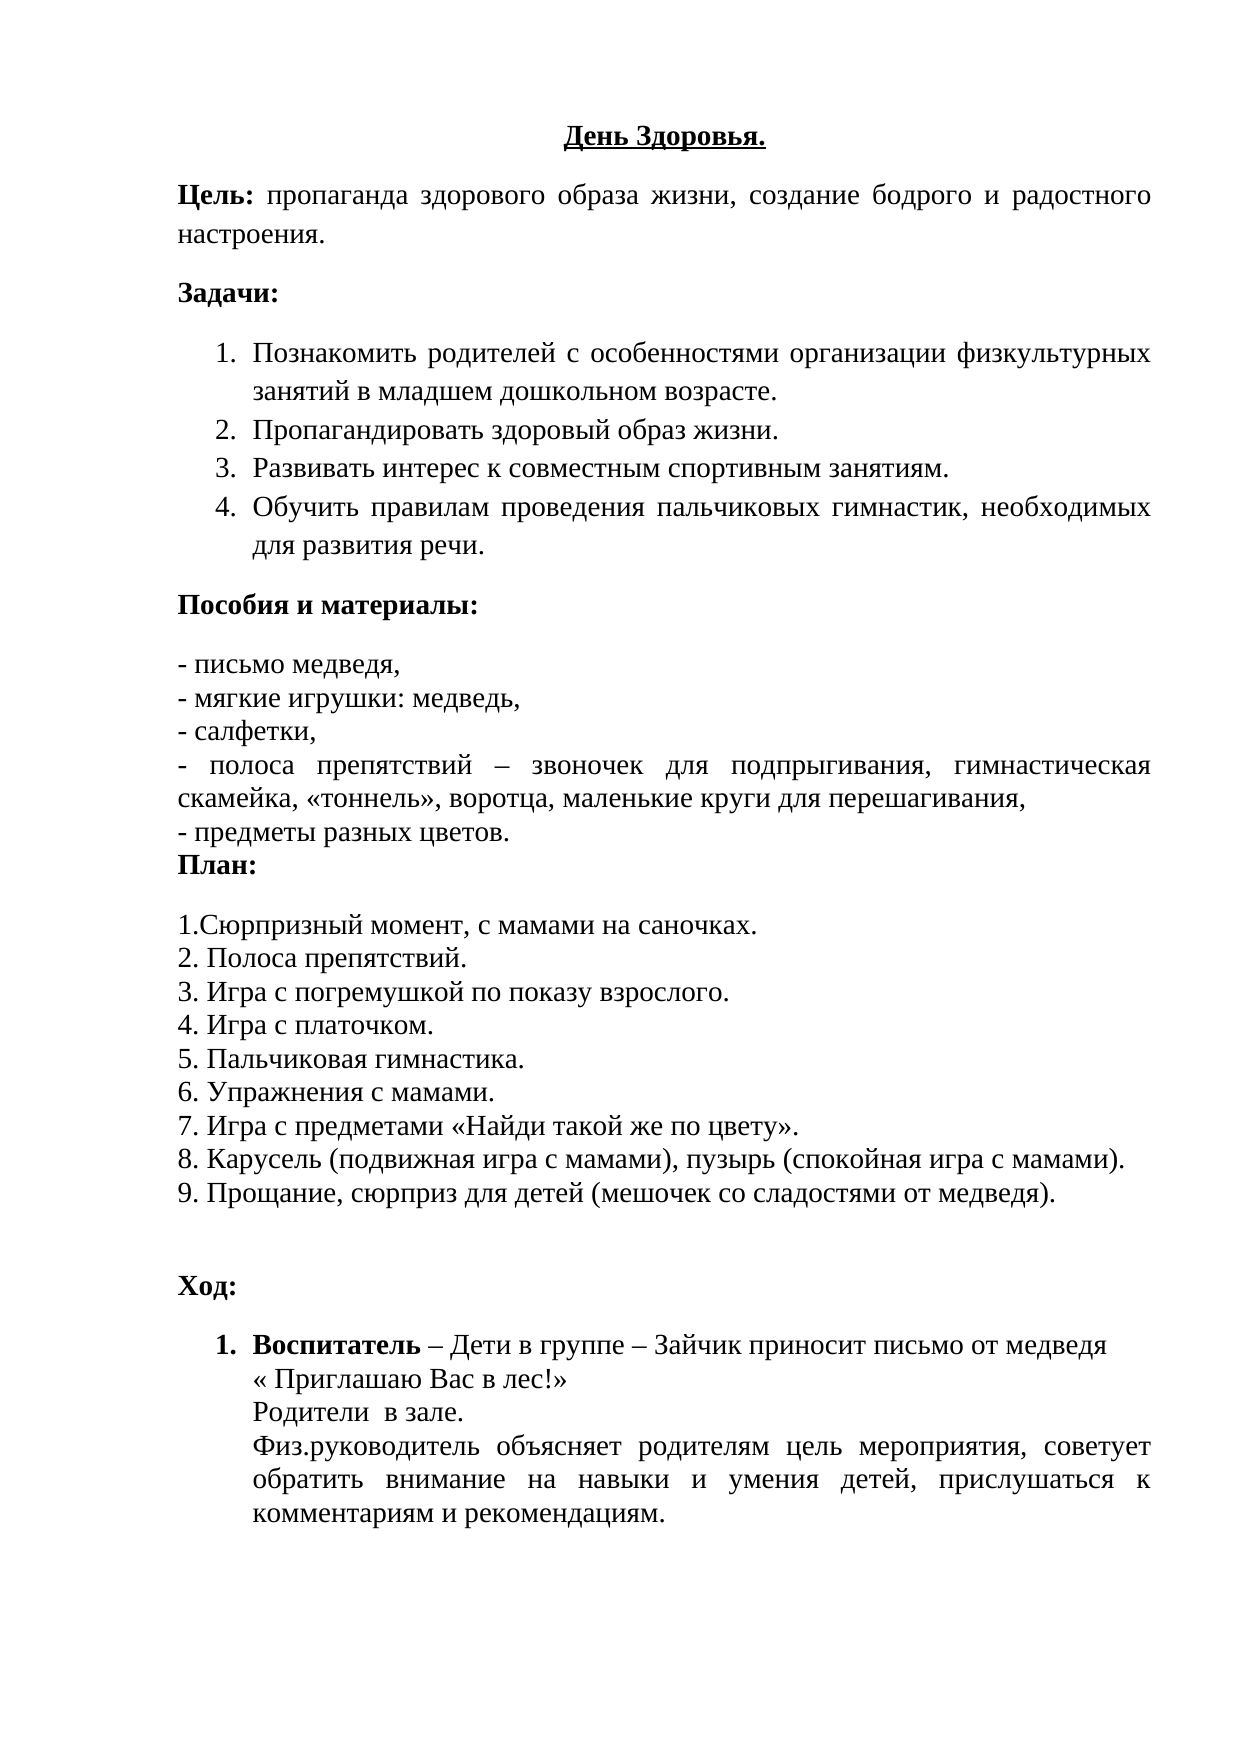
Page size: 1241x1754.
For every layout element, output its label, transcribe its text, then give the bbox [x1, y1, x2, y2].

text Цель: пропаганда здорового образа жизни, создание бодрого и радостного настроения. [177, 177, 1152, 249]
list Физ.руководитель объясняет родителям цель мероприятия, советует обратить внимание на навыки и умения детей, прислушаться к комментариям и рекомендациям. [252, 1428, 1152, 1529]
text 5. Пальчиковая гимнастика. [177, 1041, 1152, 1074]
text 7. Игра с предметами «Найди такой же по цвету». [177, 1108, 1152, 1142]
text 4. Игра с платочком. [177, 1007, 1152, 1041]
text 3. Игра с погремушкой по показу взрослого. [177, 974, 1152, 1007]
text Задачи: [177, 275, 1152, 309]
list Воспитатель – Дети в группе – Зайчик приносит письмо от медведя [215, 1327, 1152, 1361]
list Родители в зале. [252, 1394, 1152, 1428]
text - полоса препятствий – звоночек для подпрыгивания, гимнастическая скамейка, «тоннель», воротца, маленькие круги для перешагивания, [177, 747, 1152, 814]
text - мягкие игрушки: медведь, [177, 680, 1152, 713]
text День Здоровья. [177, 118, 1152, 152]
list « Приглашаю Вас в лес!» [252, 1361, 1152, 1394]
list Развивать интерес к совместным спортивным занятиям. [215, 450, 1152, 484]
text 1.Сюрпризный момент, с мамами на саночках. [177, 907, 1152, 940]
list Познакомить родителей с особенностями организации физкультурных занятий в младшем дошкольном возрасте. [215, 335, 1152, 407]
text - салфетки, [177, 713, 1152, 747]
text - письмо медведя, [177, 646, 1152, 680]
text - предметы разных цветов. [177, 814, 1152, 847]
text Пособия и материалы: [177, 587, 1152, 620]
text 6. Упражнения с мамами. [177, 1074, 1152, 1108]
text 8. Карусель (подвижная игра с мамами), пузырь (спокойная игра с мамами). [177, 1142, 1152, 1175]
text 2. Полоса препятствий. [177, 940, 1152, 974]
text Ход: [177, 1268, 1152, 1302]
text 9. Прощание, сюрприз для детей (мешочек со сладостями от медведя). [177, 1175, 1152, 1209]
list Пропагандировать здоровый образ жизни. [215, 412, 1152, 445]
text План: [177, 847, 1152, 881]
list Обучить правилам проведения пальчиковых гимнастик, необходимых для развития речи. [215, 489, 1152, 561]
